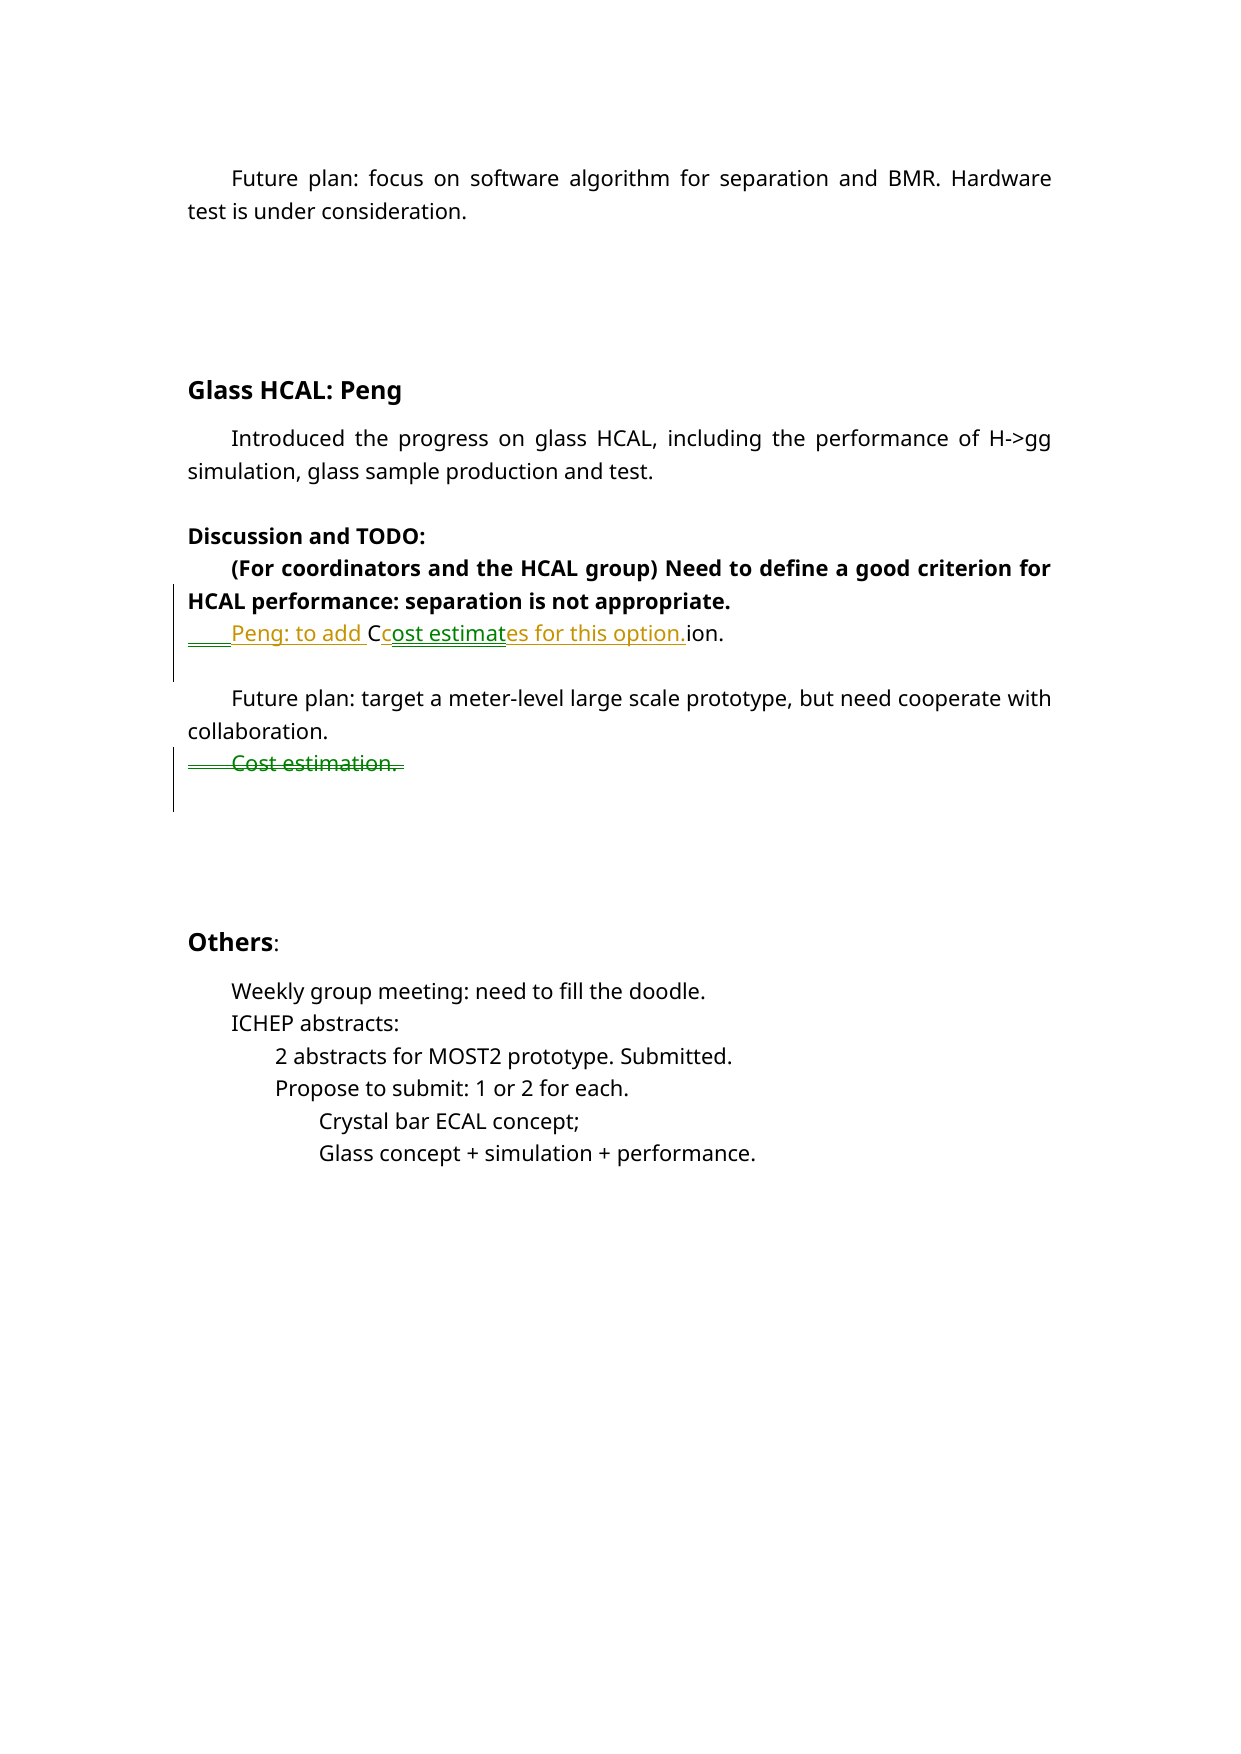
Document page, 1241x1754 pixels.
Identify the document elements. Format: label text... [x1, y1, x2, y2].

text Crystal bar ECAL concept; [275, 1104, 1053, 1137]
text 2 abstracts for MOST2 prototype. Submitted. [231, 1039, 1053, 1072]
text ICHEP abstracts: [187, 1007, 1053, 1039]
text Future plan: target a meter-level large scale prototype, but need cooperate with collaboration. [187, 682, 1053, 747]
text Glass concept + simulation + performance. [275, 1137, 1053, 1169]
text Others: [187, 909, 1053, 974]
text Future plan: focus on software algorithm for separation and BMR. Hardware test is under consideration. [187, 162, 1053, 227]
text Propose to submit: 1 or 2 for each. [231, 1072, 1053, 1104]
text Discussion and TODO: [187, 519, 1053, 552]
text Introduced the progress on glass HCAL, including the performance of H->gg simulation, glass sample production and test. [187, 422, 1053, 487]
text Weekly group meeting: need to fill the doodle. [187, 974, 1053, 1007]
text Glass HCAL: Peng [187, 357, 1053, 422]
text (For coordinators and the HCAL group) Need to define a good criterion for HCAL performance: separation is not appropriate. [187, 552, 1053, 617]
